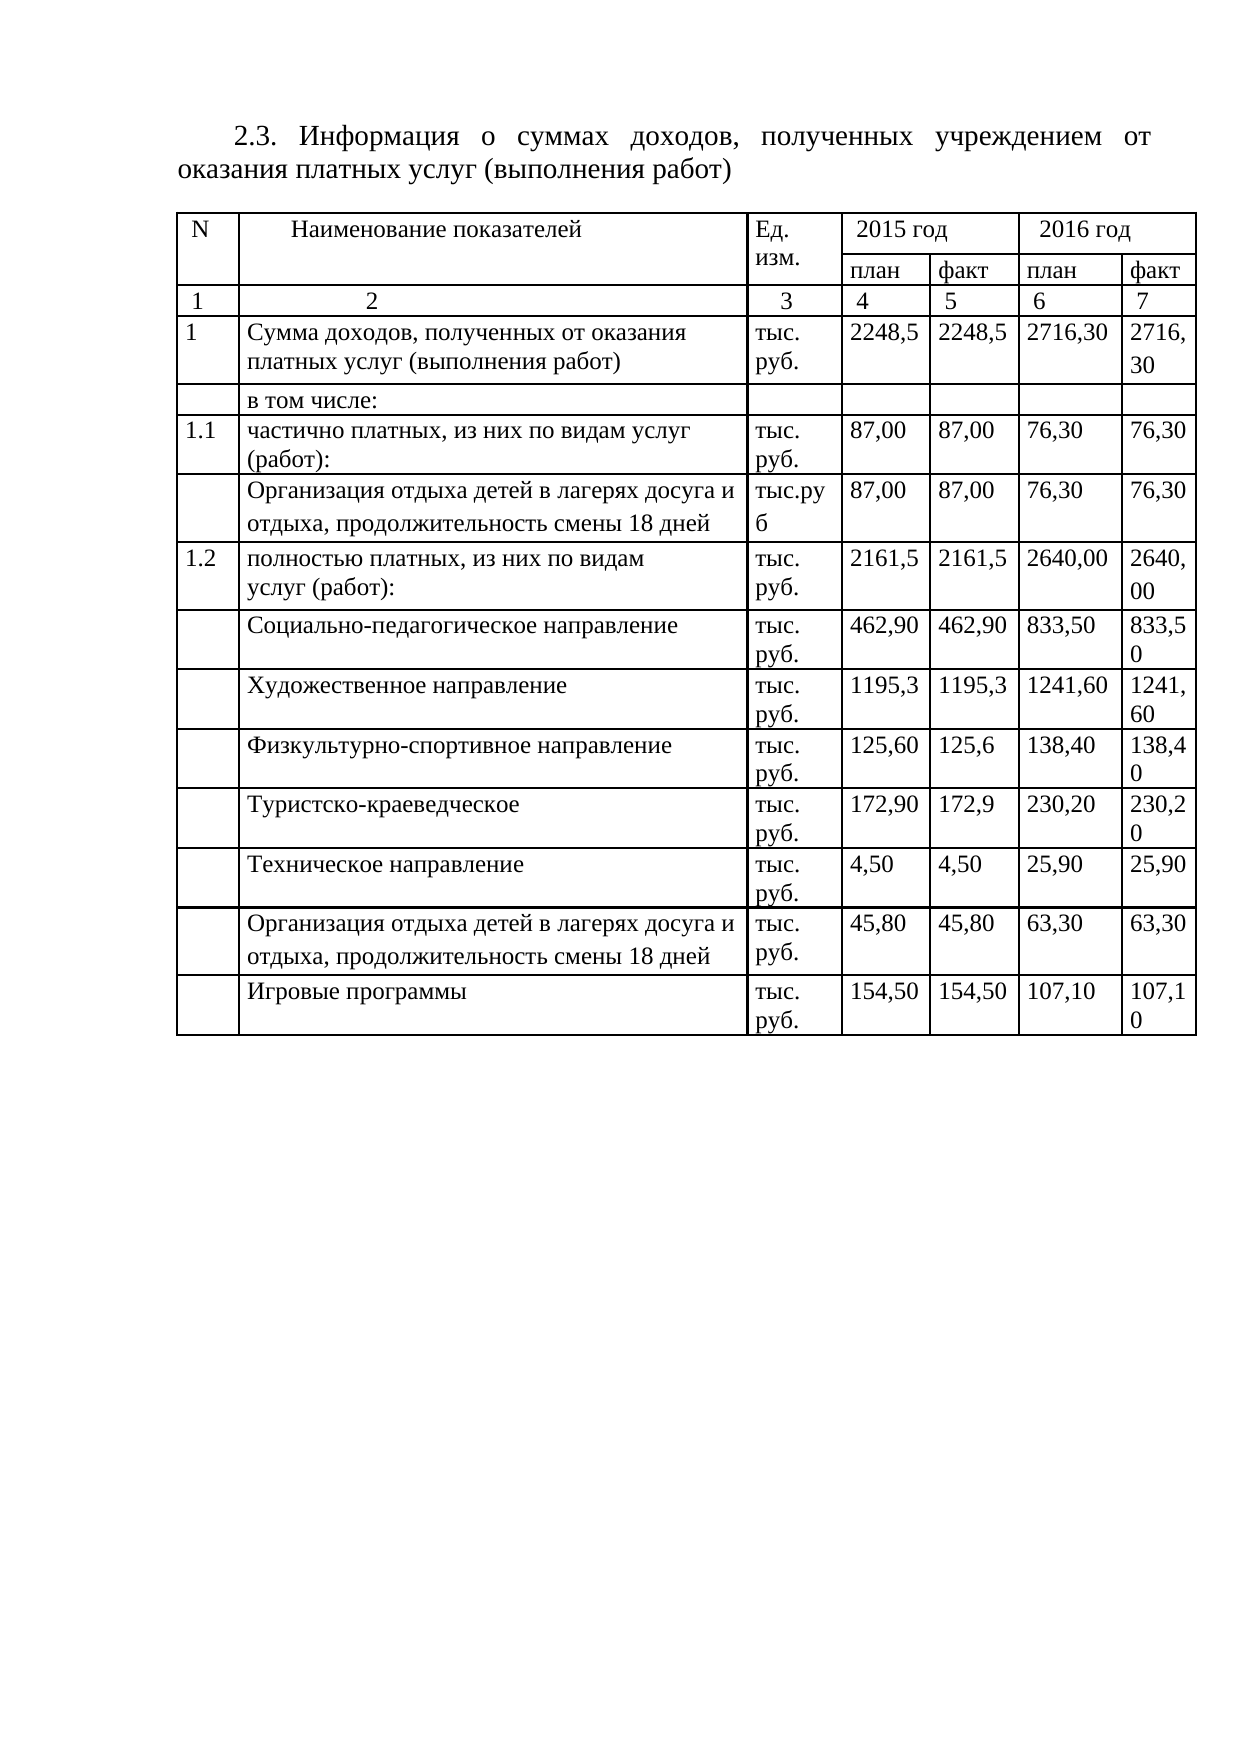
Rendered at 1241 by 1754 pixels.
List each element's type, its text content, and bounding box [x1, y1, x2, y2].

table_cell 1.2 [178, 543, 238, 608]
table_cell частично платных, из них по видам услуг (работ): [240, 416, 746, 473]
table_cell тыс. руб. [749, 670, 841, 728]
table_cell [178, 909, 238, 974]
table_cell 833,50 [1123, 611, 1195, 668]
table_cell [178, 670, 238, 728]
table_cell тыс.руб [749, 475, 841, 541]
table_cell в том числе: [240, 385, 746, 413]
table_cell 107,10 [1123, 976, 1195, 1034]
table_cell 172,90 [843, 789, 929, 847]
table_header N [178, 214, 238, 284]
table_cell тыс. руб. [749, 976, 841, 1034]
table_cell 154,50 [931, 976, 1018, 1034]
table_cell 7 [1123, 286, 1195, 315]
table_cell 1241,60 [1020, 670, 1121, 728]
table_cell [931, 385, 1018, 413]
table_cell 76,30 [1020, 416, 1121, 473]
table_cell 3 [749, 286, 841, 315]
table_cell план [843, 255, 929, 284]
table_cell 5 [931, 286, 1018, 315]
table_cell тыс. руб. [749, 416, 841, 473]
table_cell [178, 385, 238, 413]
table_cell 2248,5 [843, 317, 929, 383]
table_cell полностью платных, из них по видам услуг (работ): [240, 543, 746, 608]
table_cell 1 [178, 286, 238, 315]
table_cell 6 [1020, 286, 1121, 315]
table_cell тыс. руб. [749, 543, 841, 608]
table_cell 107,10 [1020, 976, 1121, 1034]
table_cell Социально-педагогическое направление [240, 611, 746, 668]
table_cell [1020, 385, 1121, 413]
table_cell 4,50 [843, 849, 929, 906]
table_cell 4,50 [931, 849, 1018, 906]
table_cell 1195,3 [843, 670, 929, 728]
table_cell Физкультурно-спортивное направление [240, 730, 746, 787]
table_cell [178, 611, 238, 668]
table_cell 230,20 [1123, 789, 1195, 847]
table_cell факт [931, 255, 1018, 284]
table_cell 1.1 [178, 416, 238, 473]
table_cell 2161,5 [931, 543, 1018, 608]
table_cell тыс. руб. [749, 849, 841, 906]
table_cell 2716,30 [1020, 317, 1121, 383]
table_cell 2640,00 [1020, 543, 1121, 608]
table_cell Художественное направление [240, 670, 746, 728]
table_cell тыс. руб. [749, 789, 841, 847]
table_cell Туристско-краеведческое [240, 789, 746, 847]
table_cell 138,40 [1123, 730, 1195, 787]
table_cell 87,00 [843, 416, 929, 473]
table_cell 45,80 [931, 909, 1018, 974]
table_cell 87,00 [931, 416, 1018, 473]
table_cell 25,90 [1123, 849, 1195, 906]
table_cell 462,90 [843, 611, 929, 668]
table_cell [178, 789, 238, 847]
table_cell 76,30 [1123, 416, 1195, 473]
table_cell 462,90 [931, 611, 1018, 668]
table_cell 125,6 [931, 730, 1018, 787]
table_cell [1123, 385, 1195, 413]
table_header 2015 год [843, 214, 1018, 253]
table_cell 2248,5 [931, 317, 1018, 383]
table_cell 25,90 [1020, 849, 1121, 906]
table_cell тыс. руб. [749, 730, 841, 787]
table_header Ед. изм. [749, 214, 841, 284]
table_cell Игровые программы [240, 976, 746, 1034]
table_cell 2716,30 [1123, 317, 1195, 383]
table_cell Организация отдыха детей в лагерях досуга и отдыха, продолжительность смены 18 дней [240, 475, 746, 541]
table_cell 154,50 [843, 976, 929, 1034]
table_cell 45,80 [843, 909, 929, 974]
table_header Наименование показателей [240, 214, 746, 284]
table_cell 76,30 [1123, 475, 1195, 541]
table_cell тыс. руб. [749, 611, 841, 668]
table_cell 4 [843, 286, 929, 315]
table_header 2016 год [1020, 214, 1195, 253]
table_cell 172,9 [931, 789, 1018, 847]
table_cell 76,30 [1020, 475, 1121, 541]
table_cell 138,40 [1020, 730, 1121, 787]
table_cell [178, 730, 238, 787]
table_cell 63,30 [1123, 909, 1195, 974]
text 2.3. Информация о суммах доходов, полученных учреждением от оказания платных услуг (выполнения работ) [177, 118, 1152, 185]
table_cell тыс. руб. [749, 317, 841, 383]
table_cell 2 [240, 286, 746, 315]
table_cell Техническое направление [240, 849, 746, 906]
table_cell 1195,3 [931, 670, 1018, 728]
table_cell 833,50 [1020, 611, 1121, 668]
table_cell [178, 475, 238, 541]
table_cell Организация отдыха детей в лагерях досуга и отдыха, продолжительность смены 18 дней [240, 909, 746, 974]
table_cell 87,00 [843, 475, 929, 541]
table_cell 1241,60 [1123, 670, 1195, 728]
table_cell Сумма доходов, полученных от оказания платных услуг (выполнения работ) [240, 317, 746, 383]
table_cell [843, 385, 929, 413]
table_cell факт [1123, 255, 1195, 284]
table_cell 230,20 [1020, 789, 1121, 847]
table_cell 2161,5 [843, 543, 929, 608]
table_cell 125,60 [843, 730, 929, 787]
table_cell [178, 849, 238, 906]
table_cell 2640,00 [1123, 543, 1195, 608]
table_cell 63,30 [1020, 909, 1121, 974]
table_cell 1 [178, 317, 238, 383]
table_cell план [1020, 255, 1121, 284]
table_cell [749, 385, 841, 413]
table_cell 87,00 [931, 475, 1018, 541]
table_cell тыс. руб. [749, 909, 841, 974]
table_cell [178, 976, 238, 1034]
